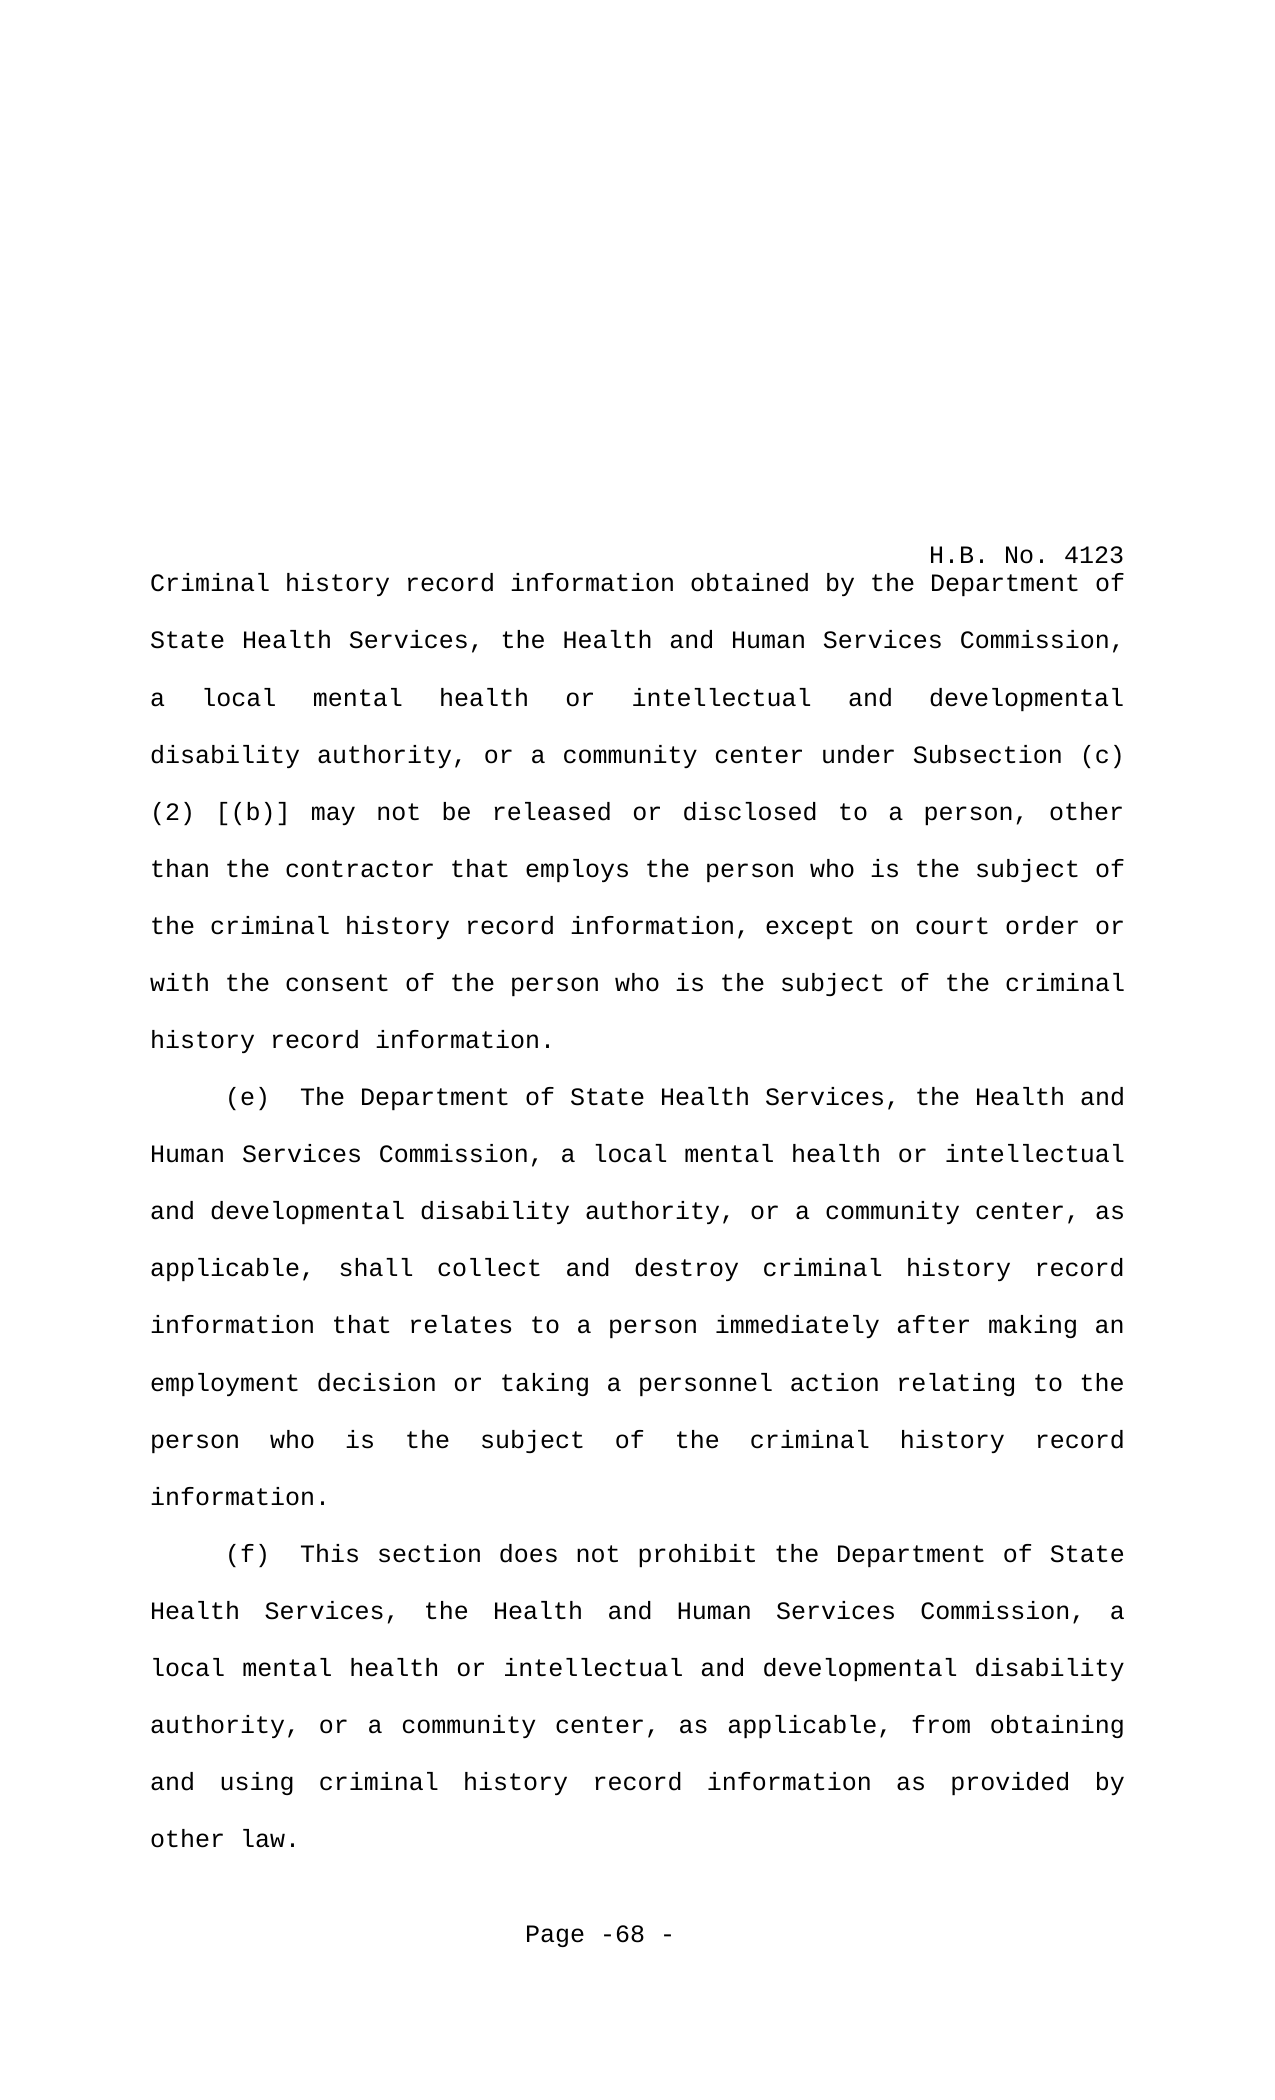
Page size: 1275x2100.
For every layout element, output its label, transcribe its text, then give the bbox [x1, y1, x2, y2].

text (e) The Department of State Health Services, the Health and Human Services Commission, a local mental health or intellectual and developmental disability authority, or a community center, as applicable, shall collect and destroy criminal history record information that relates to a person immediately after making an employment decision or taking a personnel action relating to the person who is the subject of the criminal history record information. [150, 1084, 1125, 1513]
text (f) This section does not prohibit the Department of State Health Services, the Health and Human Services Commission, a local mental health or intellectual and developmental disability authority, or a community center, as applicable, from obtaining and using criminal history record information as provided by other law. [150, 1541, 1125, 1855]
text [150, 571, 1125, 1056]
